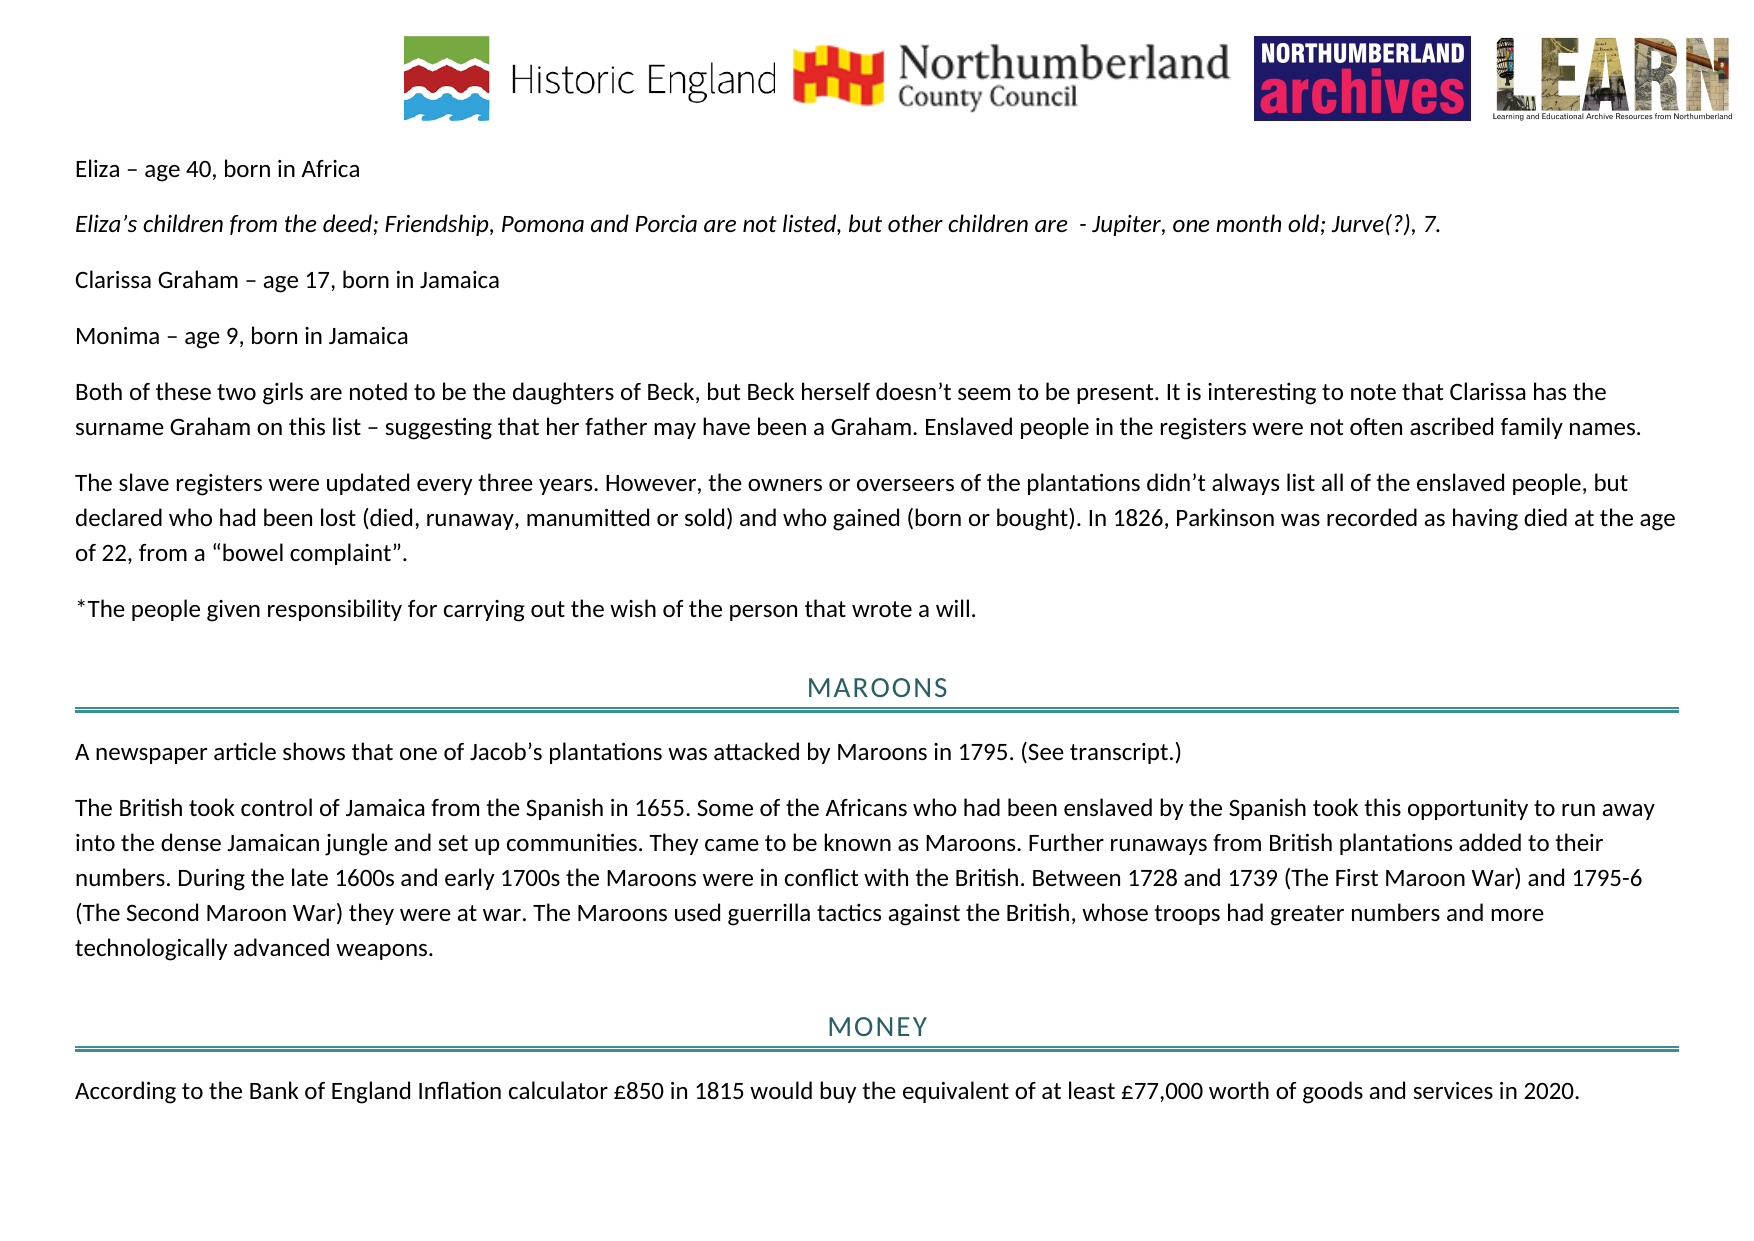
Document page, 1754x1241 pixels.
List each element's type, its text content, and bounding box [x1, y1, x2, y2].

picture [1254, 36, 1471, 121]
text According to the Bank of England Inflation calculator £850 in 1815 would buy the equivalent of at least £77,000 worth of goods and services in 2020. [75, 1075, 1679, 1106]
text Monima – age 9, born in Jamaica [75, 320, 1679, 351]
text *The people given responsibility for carrying out the wish of the person that wrote a will. [75, 593, 1679, 623]
text A newspaper article shows that one of Jacob’s plantations was attacked by Maroons in 1795. (See transcript.) [75, 736, 1679, 766]
picture [793, 36, 1231, 121]
text Eliza – age 40, born in Africa [75, 153, 1679, 183]
text Eliza’s children from the deed; Friendship, Pomona and Porcia are not listed, but other children are - Jupiter, one month old; Jurve(?), 7. [75, 208, 1679, 239]
text The slave registers were updated every three years. However, the owners or overseers of the plantations didn’t always list all of the enslaved people, but declared who had been lost (died, runaway, manumitted or sold) and who gained (born or bought). In 1826, Parkinson was recorded as having died at the age of 22, from a “bowel complaint”. [75, 467, 1679, 567]
text Both of these two girls are noted to be the daughters of Beck, but Beck herself doesn’t seem to be present. It is interesting to note that Clarissa has the surname Graham on this list – suggesting that her father may have been a Graham. Enslaved people in the registers were not often ascribed family names. [75, 376, 1679, 442]
subtitle Maroons [75, 669, 1679, 707]
picture [404, 36, 775, 121]
text Clarissa Graham – age 17, born in Jamaica [75, 264, 1679, 295]
subtitle Money [75, 1008, 1679, 1046]
text The British took control of Jamaica from the Spanish in 1655. Some of the Africans who had been enslaved by the Spanish took this opportunity to run away into the dense Jamaican jungle and set up communities. They came to be known as Maroons. Further runaways from British plantations added to their numbers. During the late 1600s and early 1700s the Maroons were in conflict with the British. Between 1728 and 1739 (The First Maroon War) and 1795-6 (The Second Maroon War) they were at war. The Maroons used guerrilla tactics against the British, whose troops had greater numbers and more technologically advanced weapons. [75, 792, 1679, 962]
picture [1493, 36, 1733, 121]
